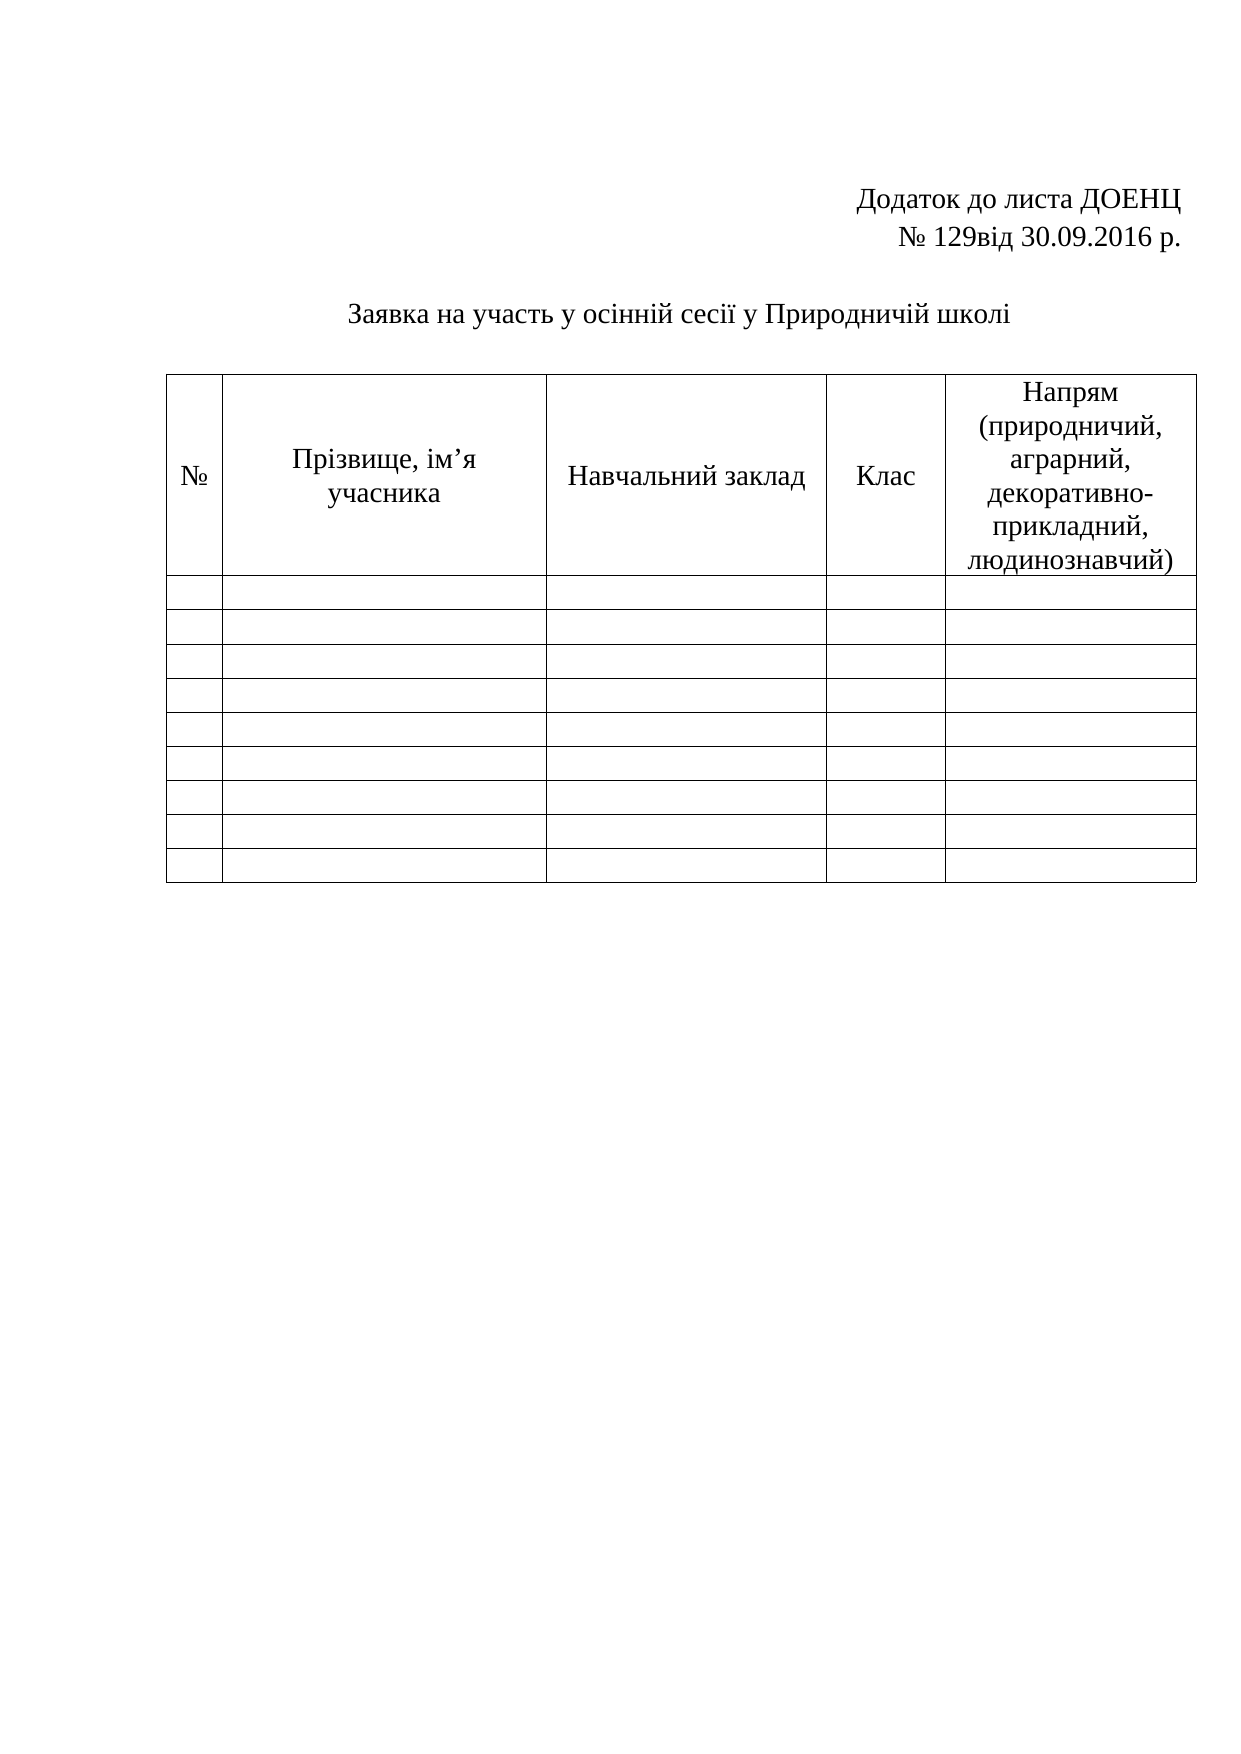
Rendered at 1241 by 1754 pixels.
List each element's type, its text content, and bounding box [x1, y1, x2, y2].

table_cell [547, 713, 826, 746]
text Заявка на участь у осінній сесії у Природничій школі [177, 296, 1181, 330]
table_cell [946, 713, 1196, 746]
table_header Прізвище, ім’я учасника [223, 375, 546, 575]
table_cell [223, 713, 546, 746]
table_cell [167, 713, 222, 746]
table_cell [223, 815, 546, 848]
table_cell [547, 747, 826, 780]
table_cell [223, 849, 546, 882]
table_cell [547, 781, 826, 814]
table_cell [223, 747, 546, 780]
table_cell [827, 747, 945, 780]
table_cell [827, 781, 945, 814]
table_cell [547, 645, 826, 677]
table_cell [223, 645, 546, 677]
table_cell [827, 645, 945, 677]
table_cell [946, 645, 1196, 677]
text Додаток до листа ДОЕНЦ [177, 181, 1181, 214]
table_cell [223, 679, 546, 712]
table_cell [167, 849, 222, 882]
table_cell [547, 679, 826, 712]
table_cell [946, 849, 1196, 882]
table_cell [827, 679, 945, 712]
table_cell [547, 610, 826, 643]
table_cell [167, 576, 222, 609]
table_cell [167, 610, 222, 643]
table_cell [167, 679, 222, 712]
text № 129від 30.09.2016 p. [177, 219, 1181, 253]
table_cell [946, 815, 1196, 848]
table_cell [946, 747, 1196, 780]
table_cell [547, 815, 826, 848]
table_cell [167, 747, 222, 780]
table_cell [223, 610, 546, 643]
table_cell [547, 576, 826, 609]
table_cell [827, 713, 945, 746]
table_header № [167, 375, 222, 575]
table_cell [223, 576, 546, 609]
table_cell [167, 645, 222, 677]
table_cell [827, 610, 945, 643]
table_cell [223, 781, 546, 814]
table_cell [946, 576, 1196, 609]
table_cell [167, 815, 222, 848]
table_cell [167, 781, 222, 814]
table_cell [547, 849, 826, 882]
table_cell [946, 679, 1196, 712]
table_cell [827, 815, 945, 848]
table_cell [827, 576, 945, 609]
table_cell [946, 610, 1196, 643]
table_cell [946, 781, 1196, 814]
table_header Клас [827, 375, 945, 575]
table_header Навчальний заклад [547, 375, 826, 575]
table_cell [827, 849, 945, 882]
table_header Напрям (природничий, аграрний, декоративно-прикладний, людинознавчий) [946, 375, 1196, 575]
